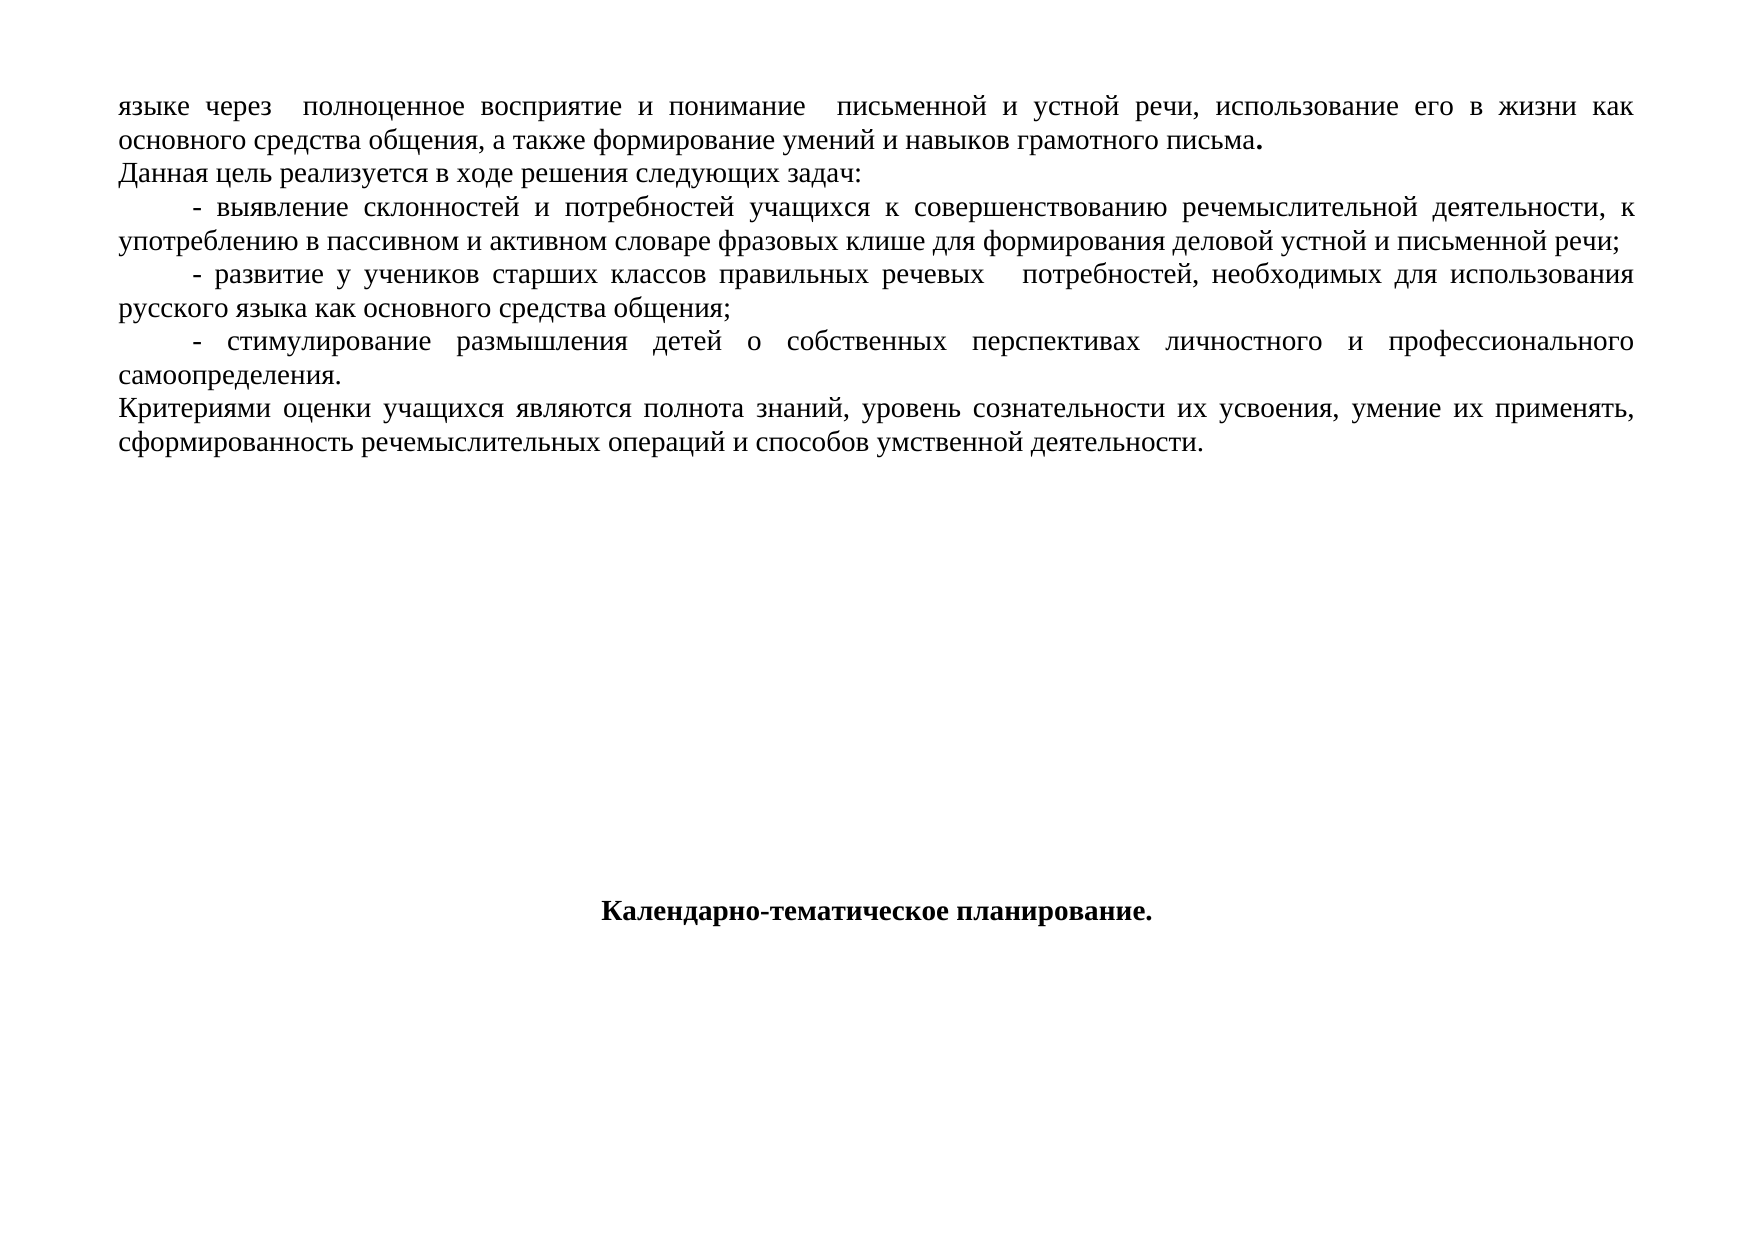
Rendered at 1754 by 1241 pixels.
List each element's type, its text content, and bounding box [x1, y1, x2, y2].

text - стимулирование размышления детей о собственных перспективах личностного и профессионального самоопределения. [118, 323, 1636, 390]
text - выявление склонностей и потребностей учащихся к совершенствованию речемыслительной деятельности, к употреблению в пассивном и активном словаре фразовых клише для формирования деловой устной и письменной речи; [118, 189, 1636, 256]
text - развитие у учеников старших классов правильных речевых потребностей, необходимых для использования русского языка как основного средства общения; [118, 256, 1636, 323]
text Данная цель реализуется в ходе решения следующих задач: [118, 156, 1636, 189]
text Календарно-тематическое планирование. [118, 893, 1636, 927]
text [118, 88, 1636, 156]
text Критериями оценки учащихся являются полнота знаний, уровень сознательности их усвоения, умение их применять, сформированность речемыслительных операций и способов умственной деятельности. [118, 390, 1636, 457]
